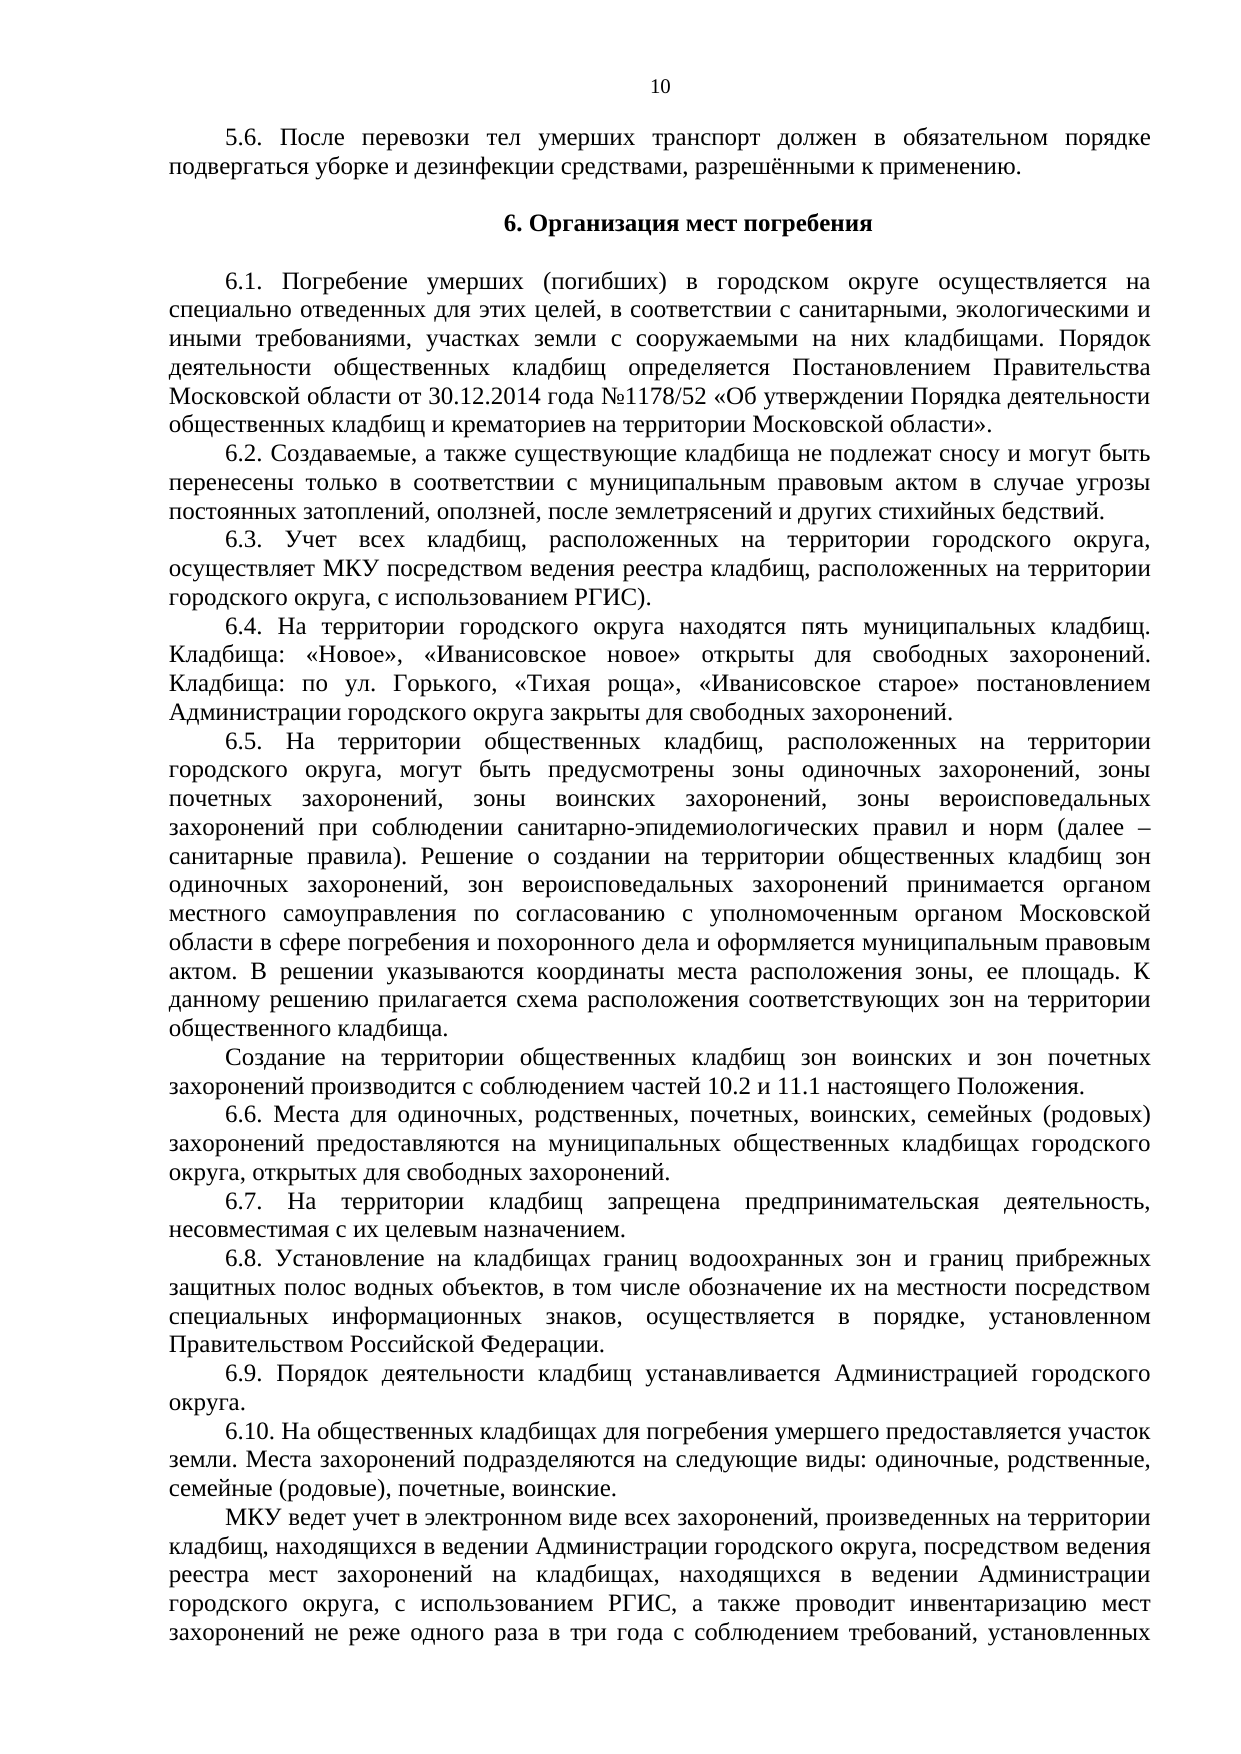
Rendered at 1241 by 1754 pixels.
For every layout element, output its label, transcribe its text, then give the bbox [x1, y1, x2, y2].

text 6.2. Создаваемые, а также существующие кладбища не подлежат сносу и могут быть перенесены только в соответствии с муниципальным правовым актом в случае угрозы постоянных затоплений, оползней, после землетрясений и других стихийных бедствий. [169, 438, 1152, 524]
text 6. Организация мест погребения [169, 208, 1152, 237]
text 6.4. На территории городского округа находятся пять муниципальных кладбищ. Кладбища: «Новое», «Иванисовское новое» открыты для свободных захоронений. Кладбища: по ул. Горького, «Тихая роща», «Иванисовское старое» постановлением Администрации городского округа закрыты для свободных захоронений. [169, 611, 1152, 726]
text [169, 1502, 1152, 1646]
text Создание на территории общественных кладбищ зон воинских и зон почетных захоронений производится с соблюдением частей 10.2 и 11.1 настоящего Положения. [169, 1042, 1152, 1099]
text 5.6. После перевозки тел умерших транспорт должен в обязательном порядке подвергаться уборке и дезинфекции средствами, разрешёнными к применению. [169, 122, 1152, 179]
text 6.5. На территории общественных кладбищ, расположенных на территории городского округа, могут быть предусмотрены зоны одиночных захоронений, зоны почетных захоронений, зоны воинских захоронений, зоны вероисповедальных захоронений при соблюдении санитарно-эпидемиологических правил и норм (далее – санитарные правила). Решение о создании на территории общественных кладбищ зон одиночных захоронений, зон вероисповедальных захоронений принимается органом местного самоуправления по согласованию с уполномоченным органом Московской области в сфере погребения и похоронного дела и оформляется муниципальным правовым актом. В решении указываются координаты места расположения зоны, ее площадь. К данному решению прилагается схема расположения соответствующих зон на территории общественного кладбища. [169, 726, 1152, 1042]
text 6.8. Установление на кладбищах границ водоохранных зон и границ прибрежных защитных полос водных объектов, в том числе обозначение их на местности посредством специальных информационных знаков, осуществляется в порядке, установленном Правительством Российской Федерации. [169, 1243, 1152, 1358]
text 6.10. На общественных кладбищах для погребения умершего предоставляется участок земли. Места захоронений подразделяются на следующие виды: одиночные, родственные, семейные (родовые), почетные, воинские. [169, 1416, 1152, 1502]
text 6.9. Порядок деятельности кладбищ устанавливается Администрацией городского округа. [169, 1358, 1152, 1416]
text 6.3. Учет всех кладбищ, расположенных на территории городского округа, осуществляет МКУ посредством ведения реестра кладбищ, расположенных на территории городского округа, с использованием РГИС). [169, 524, 1152, 611]
text 6.7. На территории кладбищ запрещена предпринимательская деятельность, несовместимая с их целевым назначением. [169, 1186, 1152, 1243]
text 6.6. Места для одиночных, родственных, почетных, воинских, семейных (родовых) захоронений предоставляются на муниципальных общественных кладбищах городского округа, открытых для свободных захоронений. [169, 1099, 1152, 1186]
text 6.1. Погребение умерших (погибших) в городском округе осуществляется на специально отведенных для этих целей, в соответствии с санитарными, экологическими и иными требованиями, участках земли с сооружаемыми на них кладбищами. Порядок деятельности общественных кладбищ определяется Постановлением Правительства Московской области от 30.12.2014 года №1178/52 «Об утверждении Порядка деятельности общественных кладбищ и крематориев на территории Московской области». [169, 266, 1152, 438]
